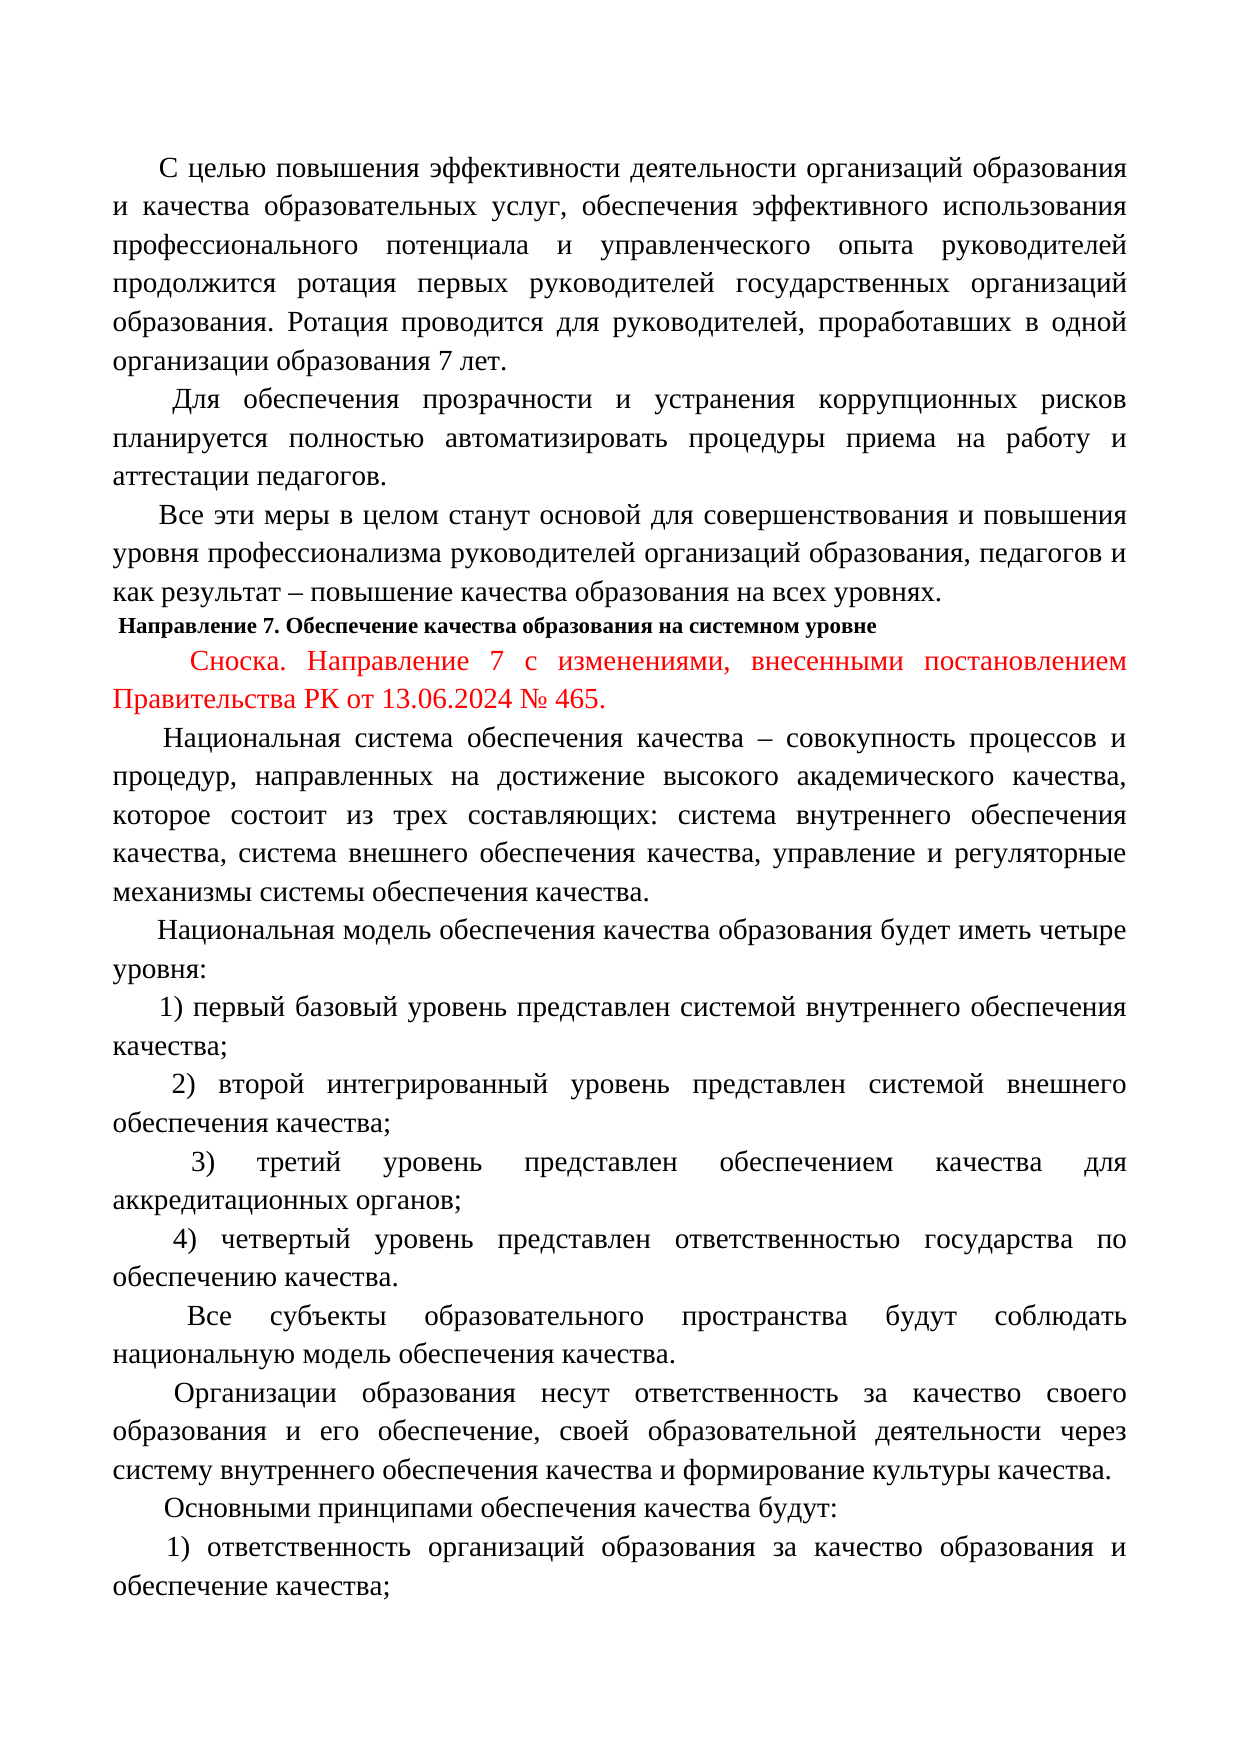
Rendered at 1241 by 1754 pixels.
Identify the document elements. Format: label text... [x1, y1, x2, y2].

text С целью повышения эффективности деятельности организаций образования и качества образовательных услуг, обеспечения эффективного использования профессионального потенциала и управленческого опыта руководителей продолжится ротация первых руководителей государственных организаций образования. Ротация проводится для руководителей, проработавших в одной организации образования 7 лет. [112, 150, 1128, 376]
text 2) второй интегрированный уровень представлен системой внешнего обеспечения качества; [112, 1067, 1128, 1139]
text 1) первый базовый уровень представлен системой внутреннего обеспечения качества; [112, 989, 1128, 1062]
text Все субъекты образовательного пространства будут соблюдать национальную модель обеспечения качества. [112, 1298, 1128, 1370]
text Основными принципами обеспечения качества будут: [112, 1491, 1128, 1524]
text 3) третий уровень представлен обеспечением качества для аккредитационных органов; [112, 1144, 1128, 1216]
text Направление 7. Обеспечение качества образования на системном уровне [112, 612, 1128, 639]
text Для обеспечения прозрачности и устранения коррупционных рисков планируется полностью автоматизировать процедуры приема на работу и аттестации педагогов. [112, 381, 1128, 492]
text 4) четвертый уровень представлен ответственностью государства по обеспечению качества. [112, 1221, 1128, 1293]
text Все эти меры в целом станут основой для совершенствования и повышения уровня профессионализма руководителей организаций образования, педагогов и как результат – повышение качества образования на всех уровнях. [112, 497, 1128, 607]
text Организации образования несут ответственность за качество своего образования и его обеспечение, своей образовательной деятельности через систему внутреннего обеспечения качества и формирование культуры качества. [112, 1375, 1128, 1486]
text Сноска. Направление 7 с изменениями, внесенными постановлением Правительства РК от 13.06.2024 № 465. [112, 643, 1128, 715]
text Национальная система обеспечения качества – совокупность процессов и процедур, направленных на достижение высокого академического качества, которое состоит из трех составляющих: система внутреннего обеспечения качества, система внешнего обеспечения качества, управление и регуляторные механизмы системы обеспечения качества. [112, 720, 1128, 907]
text Национальная модель обеспечения качества образования будет иметь четыре уровня: [112, 912, 1128, 984]
text 1) ответственность организаций образования за качество образования и обеспечение качества; [112, 1529, 1128, 1601]
